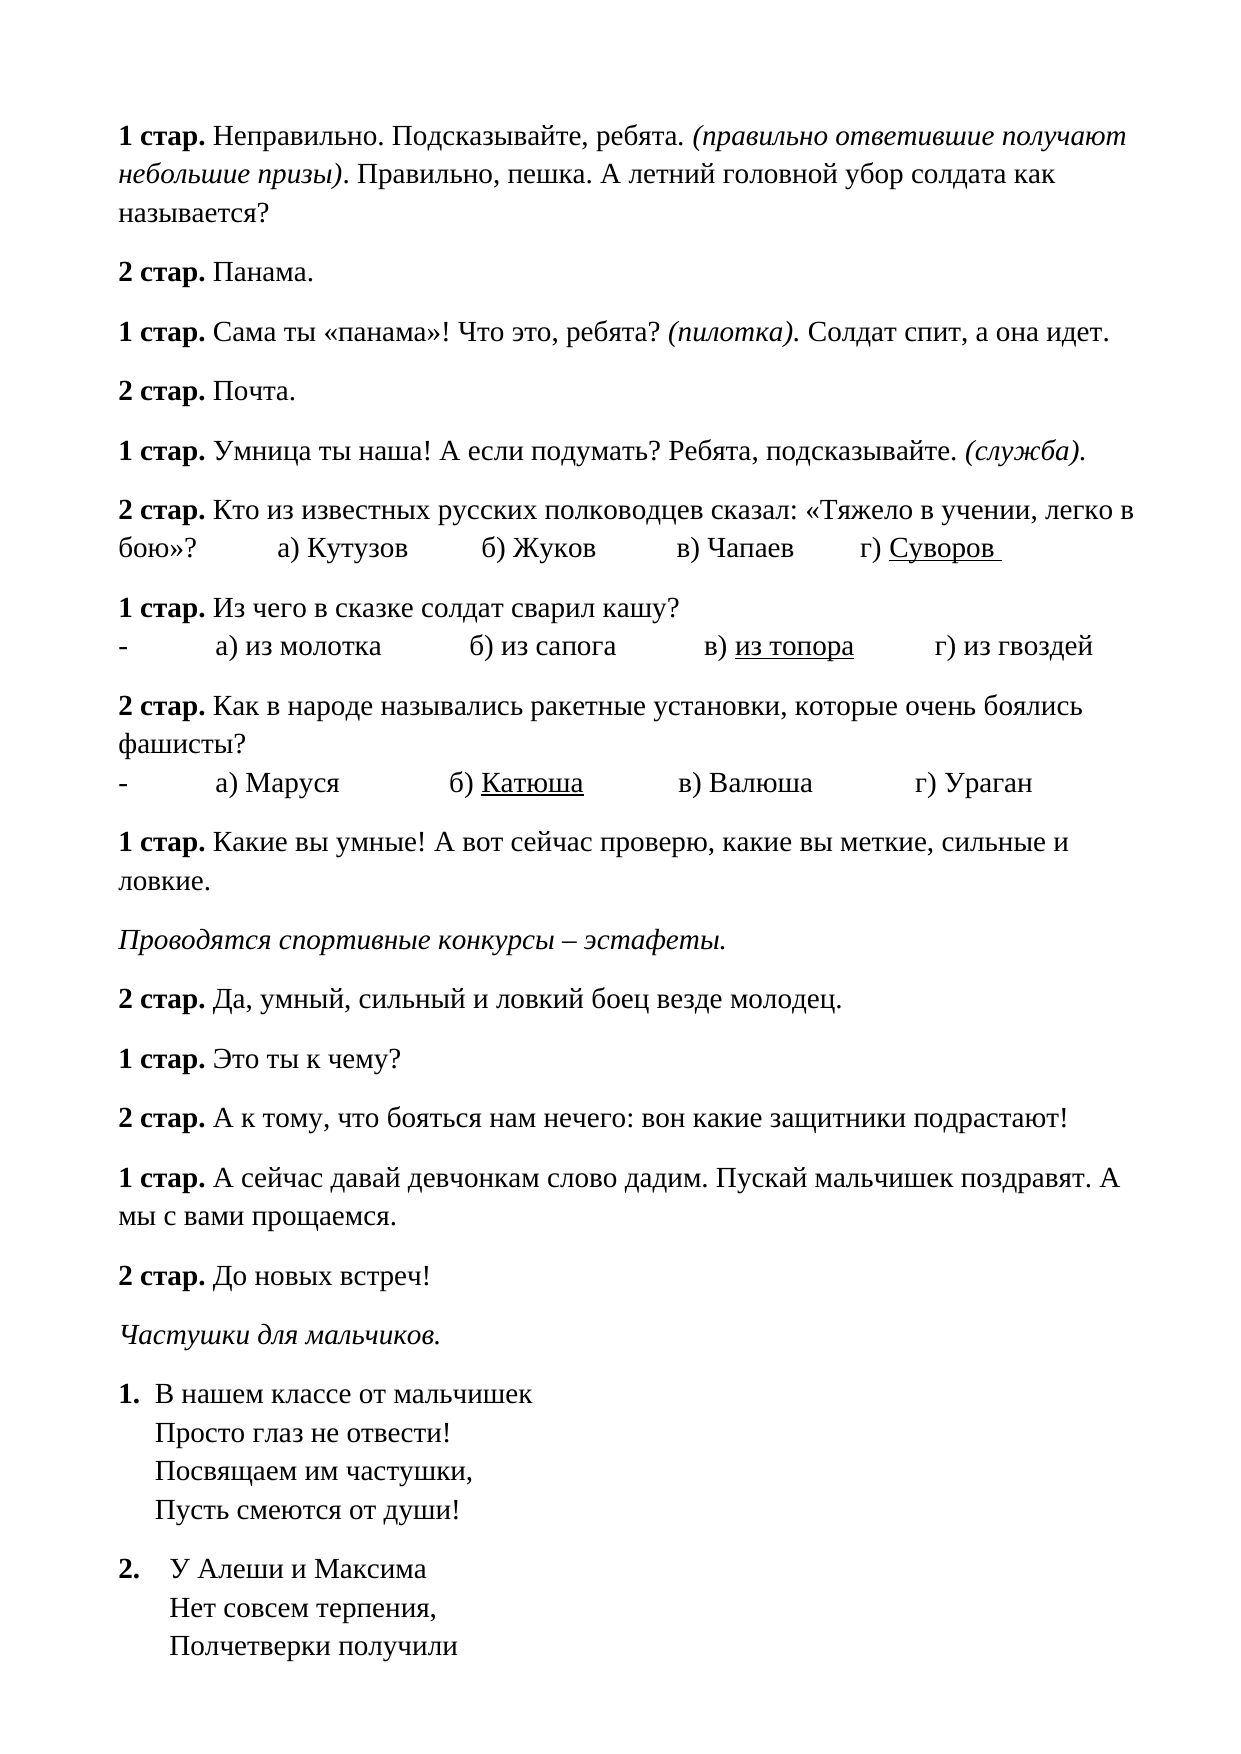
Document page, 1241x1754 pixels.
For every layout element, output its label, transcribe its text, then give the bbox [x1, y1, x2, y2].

text 1 стар. Умница ты наша! А если подумать? Ребята, подсказывайте. (служба). [118, 433, 1152, 466]
text 1. В нашем классе от мальчишек [118, 1376, 1152, 1410]
text 1 стар. Это ты к чему? [118, 1041, 1152, 1074]
text Просто глаз не отвести! [118, 1415, 1152, 1448]
text 1 стар. А сейчас давай девчонкам слово дадим. Пускай мальчишек поздравят. А мы с вами прощаемся. [118, 1160, 1152, 1232]
text 2 стар. Кто из известных русских полководцев сказал: «Тяжело в учении, легко в бою»? а) Кутузов б) Жуков в) Чапаев г) Суворов [118, 492, 1152, 564]
text 2 стар. А к тому, что бояться нам нечего: вон какие защитники подрастают! [118, 1100, 1152, 1134]
text 1 стар. Из чего в сказке солдат сварил кашу? - а) из молотка б) из сапога в) из топора г) из гвоздей [118, 590, 1152, 662]
text 1 стар. Сама ты «панама»! Что это, ребята? (пилотка). Солдат спит, а она идет. [118, 314, 1152, 347]
text 2 стар. Да, умный, сильный и ловкий боец везде молодец. [118, 982, 1152, 1015]
text 2 стар. Как в народе назывались ракетные установки, которые очень боялись фашисты? - а) Маруся б) Катюша в) Валюша г) Ураган [118, 688, 1152, 798]
text Пусть смеются от души! [118, 1492, 1152, 1526]
text 1 стар. Неправильно. Подсказывайте, ребята. (правильно ответившие получают небольшие призы). Правильно, пешка. А летний головной убор солдата как называется? [118, 118, 1152, 229]
text Полчетверки получили [118, 1628, 1152, 1662]
text 2 стар. До новых встреч! [118, 1258, 1152, 1291]
text 2 стар. Почта. [118, 373, 1152, 407]
text Посвящаем им частушки, [118, 1453, 1152, 1487]
text 1 стар. Какие вы умные! А вот сейчас проверю, какие вы меткие, сильные и ловкие. [118, 824, 1152, 896]
text 2 стар. Панама. [118, 254, 1152, 288]
text Нет совсем терпения, [118, 1590, 1152, 1623]
text 2. У Алеши и Максима [118, 1551, 1152, 1585]
text Частушки для мальчиков. [118, 1317, 1152, 1351]
text Проводятся спортивные конкурсы – эстафеты. [118, 922, 1152, 956]
